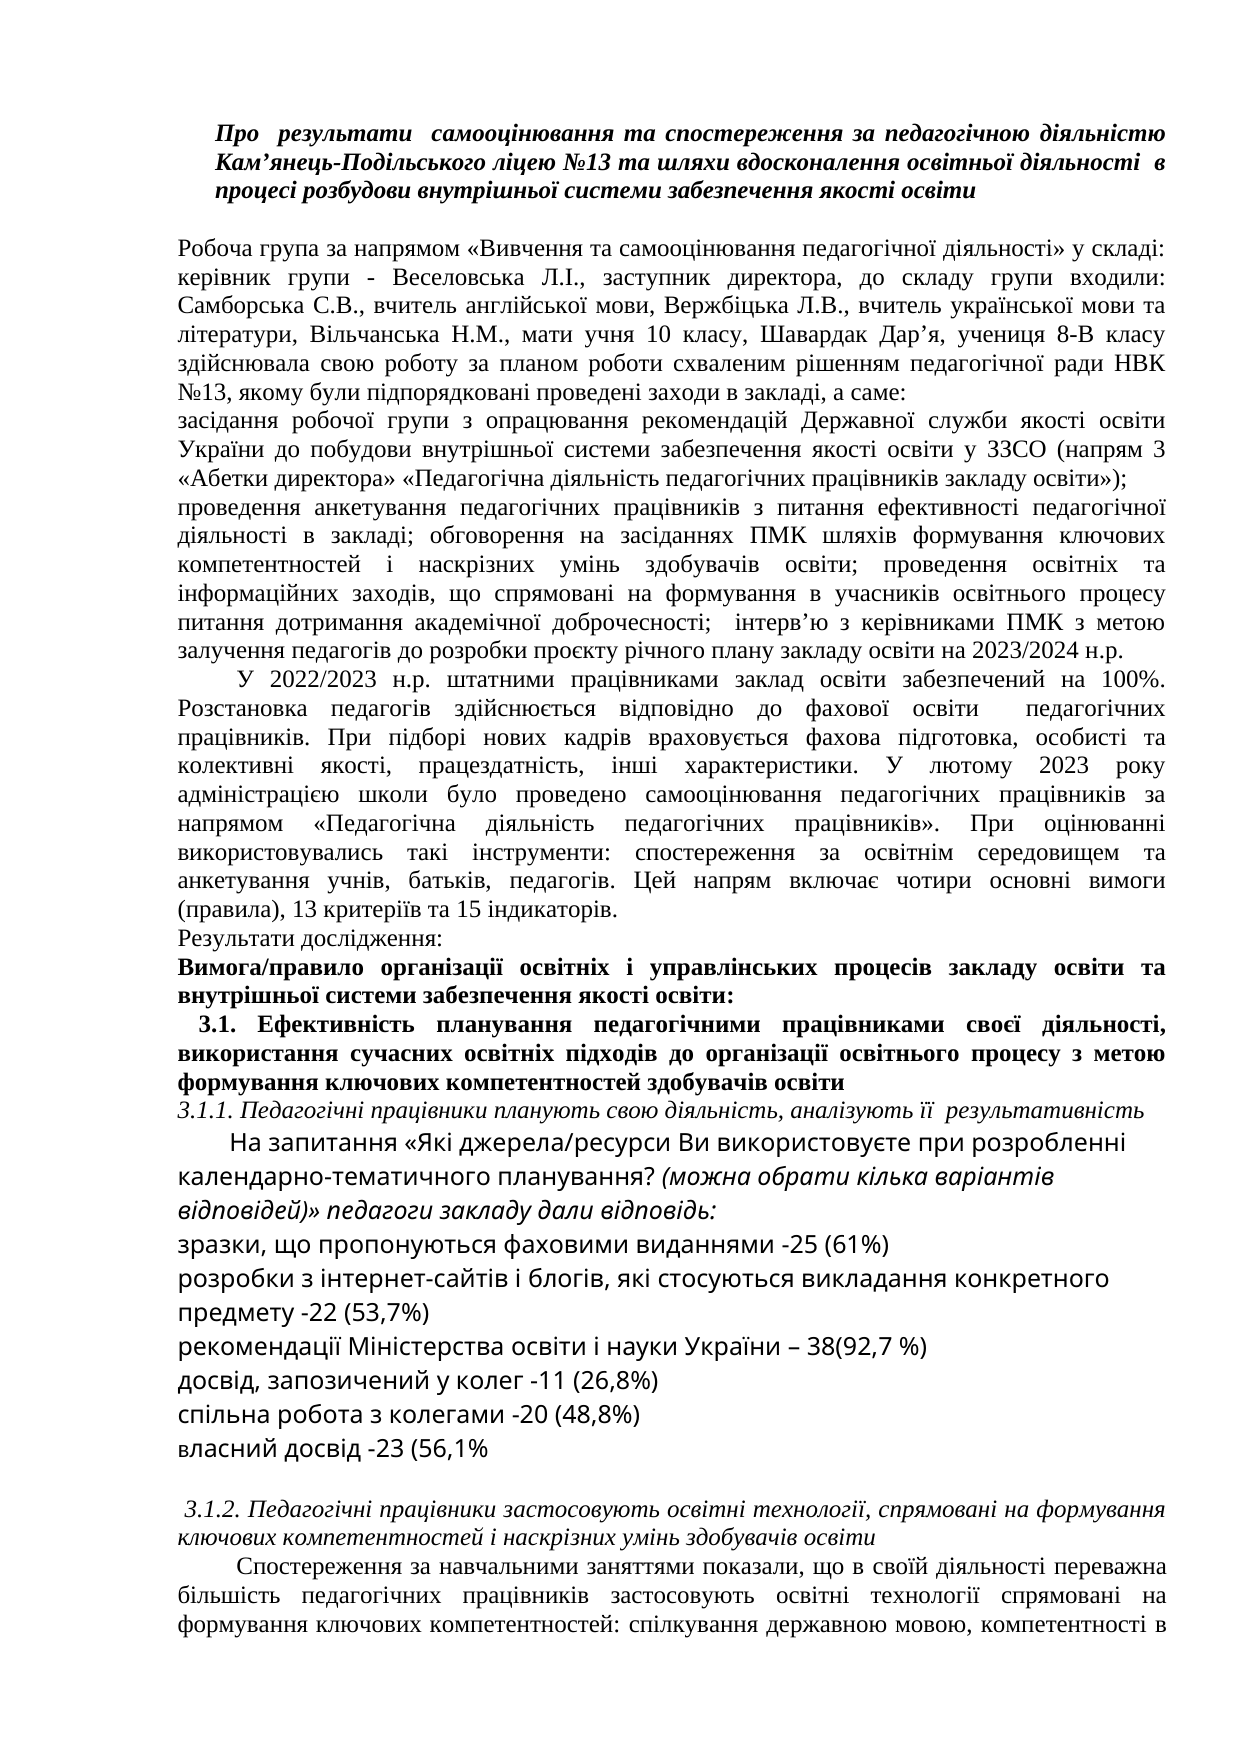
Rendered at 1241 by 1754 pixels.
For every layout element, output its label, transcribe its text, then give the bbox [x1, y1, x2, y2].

text 3.1.1. Педагогічні працівники планують свою діяльність, аналізують її результативність [177, 1096, 1181, 1124]
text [177, 1551, 1167, 1637]
text Робоча група за напрямом «Вивчення та самооцінювання педагогічної діяльності» у складі: керівник групи - Веселовська Л.І., заступник директора, до складу групи входили: Самборська С.В., вчитель англійської мови, Вержбіцька Л.В., вчитель української мови та літератури, Вільчанська Н.М., мати учня 10 класу, Шавардак Дар’я, учениця 8-В класу здійснювала свою роботу за планом роботи схваленим рішенням педагогічної ради НВК №13, якому були підпорядковані проведені заходи в закладі, а саме: [177, 233, 1167, 406]
text спільна робота з колегами -20 (48,8%) [177, 1397, 1167, 1431]
text рекомендації Міністерства освіти і науки України – 38(92,7 %) [177, 1329, 1167, 1363]
text 3.1. Ефективність планування педагогічними працівниками своєї діяльності, використання сучасних освітніх підходів до організації освітнього процесу з метою формування ключових компетентностей здобувачів освіти [177, 1009, 1167, 1096]
text досвід, запозичений у колег -11 (26,8%) [177, 1363, 1167, 1397]
text проведення анкетування педагогічних працівників з питання ефективності педагогічної діяльності в закладі; обговорення на засіданнях ПМК шляхів формування ключових компетентностей і наскрізних умінь здобувачів освіти; проведення освітніх та інформаційних заходів, що спрямовані на формування в учасників освітнього процесу питання дотримання академічної доброчесності; інтерв’ю з керівниками ПМК з метою залучення педагогів до розробки проєкту річного плану закладу освіти на 2023/2024 н.р. [177, 492, 1167, 664]
text 3.1.2. Педагогічні працівники застосовують освітні технології, спрямовані на формування ключових компетентностей і наскрізних умінь здобувачів освіти [177, 1494, 1167, 1551]
text розробки з інтернет-сайтів і блогів, які стосуються викладання конкретного предмету -22 (53,7%) [177, 1261, 1167, 1329]
text власний досвід -23 (56,1% [177, 1431, 1167, 1465]
text засідання робочої групи з опрацювання рекомендацій Державної служби якості освіти України до побудови внутрішньої системи забезпечення якості освіти у ЗЗСО (напрям 3 «Абетки директора» «Педагогічна діяльність педагогічних працівників закладу освіти»); [177, 406, 1167, 492]
text На запитання «Які джерела/ресурси Ви використовуєте при розробленні календарно-тематичного планування? (можна обрати кілька варіантів відповідей)» педагоги закладу дали відповідь: [177, 1124, 1167, 1227]
text зразки, що пропонуються фаховими виданнями -25 (61%) [177, 1227, 1167, 1261]
text У 2022/2023 н.р. штатними працівниками заклад освіти забезпечений на 100%. Розстановка педагогів здійснюється відповідно до фахової освіти педагогічних працівників. При підборі нових кадрів враховується фахова підготовка, особисті та колективні якості, працездатність, інші характеристики. У лютому 2023 року адміністрацією школи було проведено самооцінювання педагогічних працівників за напрямом «Педагогічна діяльність педагогічних працівників». При оцінюванні використовувались такі інструменти: спостереження за освітнім середовищем та анкетування учнів, батьків, педагогів. Цей напрям включає чотири основні вимоги (правила), 13 критеріїв та 15 індикаторів. [177, 664, 1167, 923]
list Про результати самооцінювання та спостереження за педагогічною діяльністю Кам’янець-Подільського ліцею №13 та шляхи вдосконалення освітньої діяльності в процесі розбудови внутрішньої системи забезпечення якості освіти [215, 118, 1167, 204]
text Результати дослідження: [177, 923, 1167, 952]
text Вимога/правило організації освітніх і управлінських процесів закладу освіти та внутрішньої системи забезпечення якості освіти: [177, 952, 1167, 1009]
